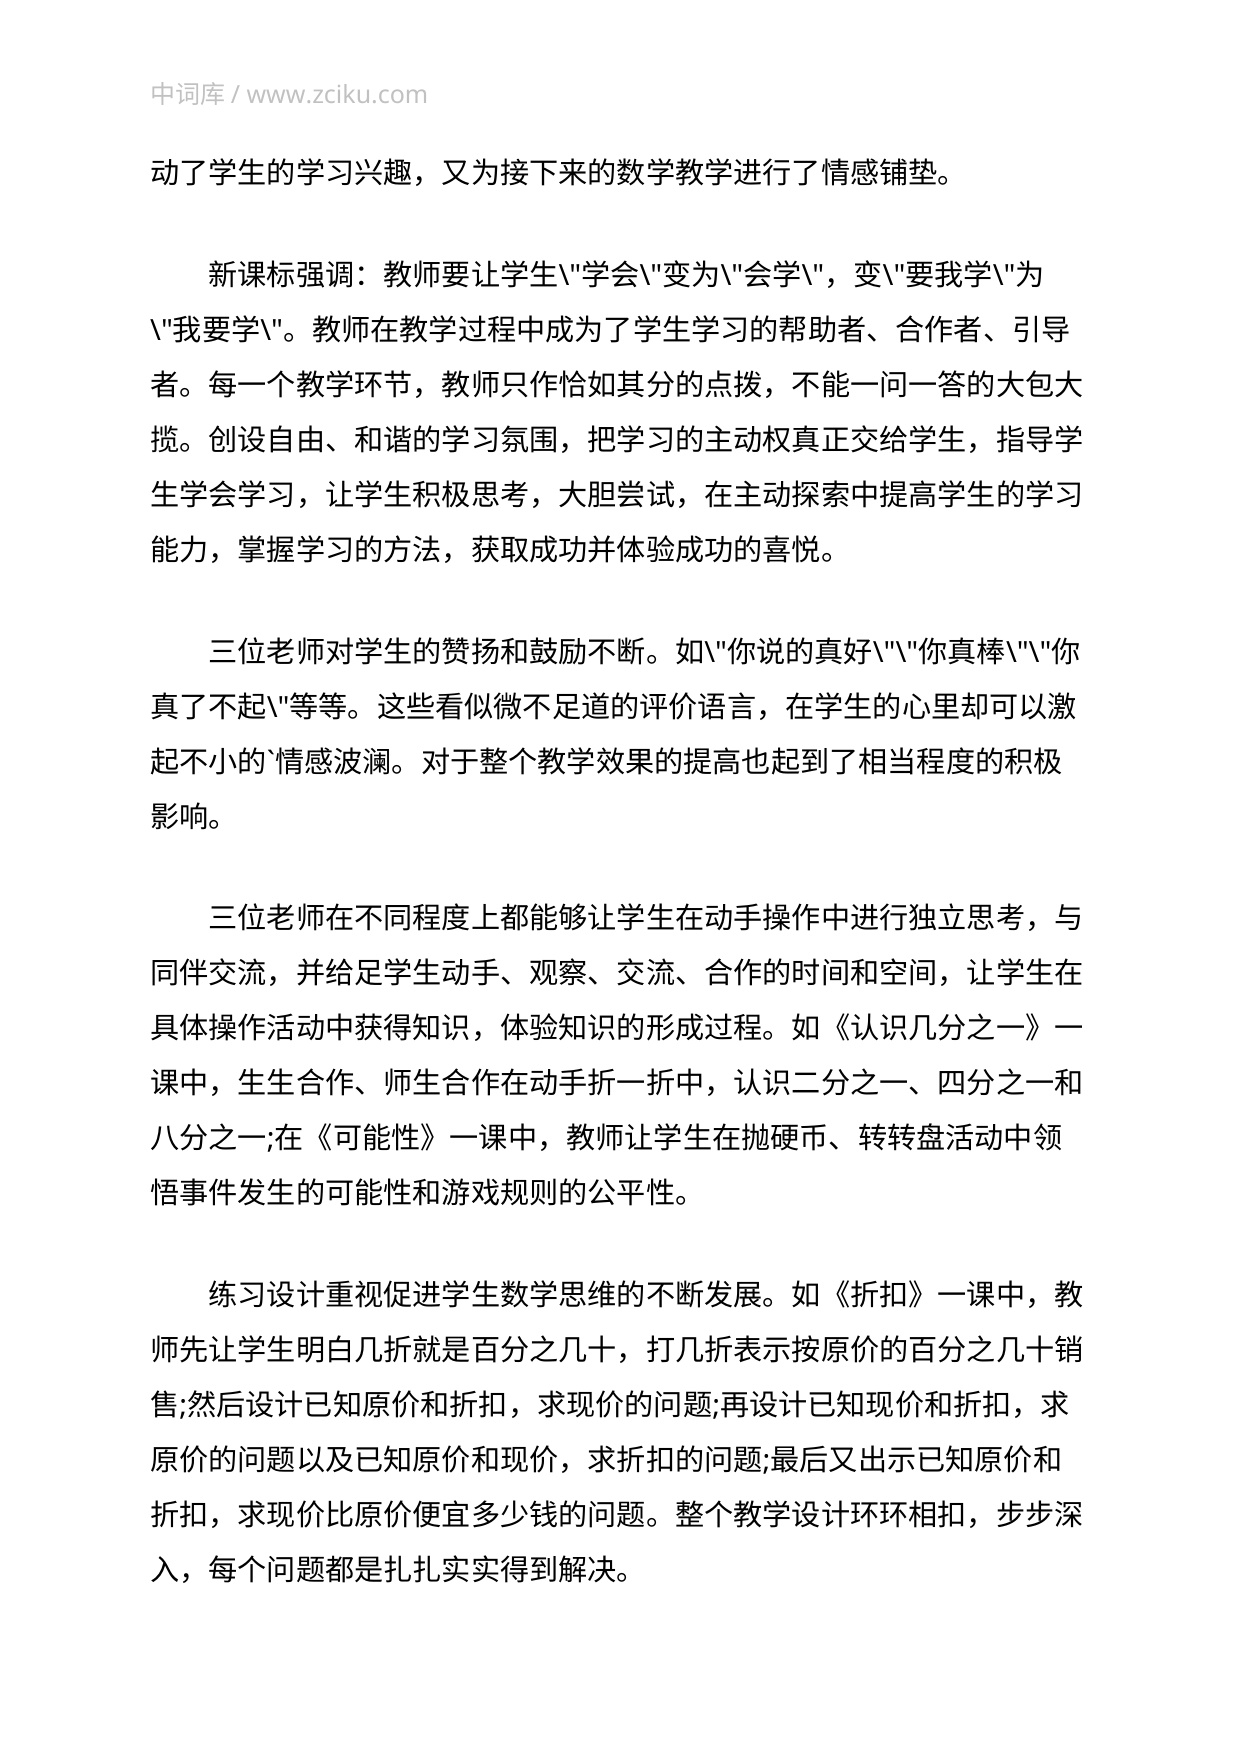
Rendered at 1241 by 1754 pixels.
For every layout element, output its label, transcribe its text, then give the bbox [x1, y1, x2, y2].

text 三位老师在不同程度上都能够让学生在动手操作中进行独立思考，与同伴交流，并给足学生动手、观察、交流、合作的时间和空间，让学生在具体操作活动中获得知识，体验知识的形成过程。如《认识几分之一》一课中，生生合作、师生合作在动手折一折中，认识二分之一、四分之一和八分之一;在《可能性》一课中，教师让学生在抛硬币、转转盘活动中领悟事件发生的可能性和游戏规则的公平性。 [150, 895, 1090, 1212]
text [150, 150, 1090, 192]
text 三位老师对学生的赞扬和鼓励不断。如\"你说的真好\"\"你真棒\"\"你真了不起\"等等。这些看似微不足道的评价语言，在学生的心里却可以激起不小的`情感波澜。对于整个教学效果的提高也起到了相当程度的积极影响。 [150, 628, 1090, 836]
text 新课标强调：教师要让学生\"学会\"变为\"会学\"，变\"要我学\"为\"我要学\"。教师在教学过程中成为了学生学习的帮助者、合作者、引导者。每一个教学环节，教师只作恰如其分的点拨，不能一问一答的大包大揽。创设自由、和谐的学习氛围，把学习的主动权真正交给学生，指导学生学会学习，让学生积极思考，大胆尝试，在主动探索中提高学生的学习能力，掌握学习的方法，获取成功并体验成功的喜悦。 [150, 252, 1090, 569]
text 练习设计重视促进学生数学思维的不断发展。如《折扣》一课中，教师先让学生明白几折就是百分之几十，打几折表示按原价的百分之几十销售;然后设计已知原价和折扣，求现价的问题;再设计已知现价和折扣，求原价的问题以及已知原价和现价，求折扣的问题;最后又出示已知原价和折扣，求现价比原价便宜多少钱的问题。整个教学设计环环相扣，步步深入，每个问题都是扎扎实实得到解决。 [150, 1271, 1090, 1588]
